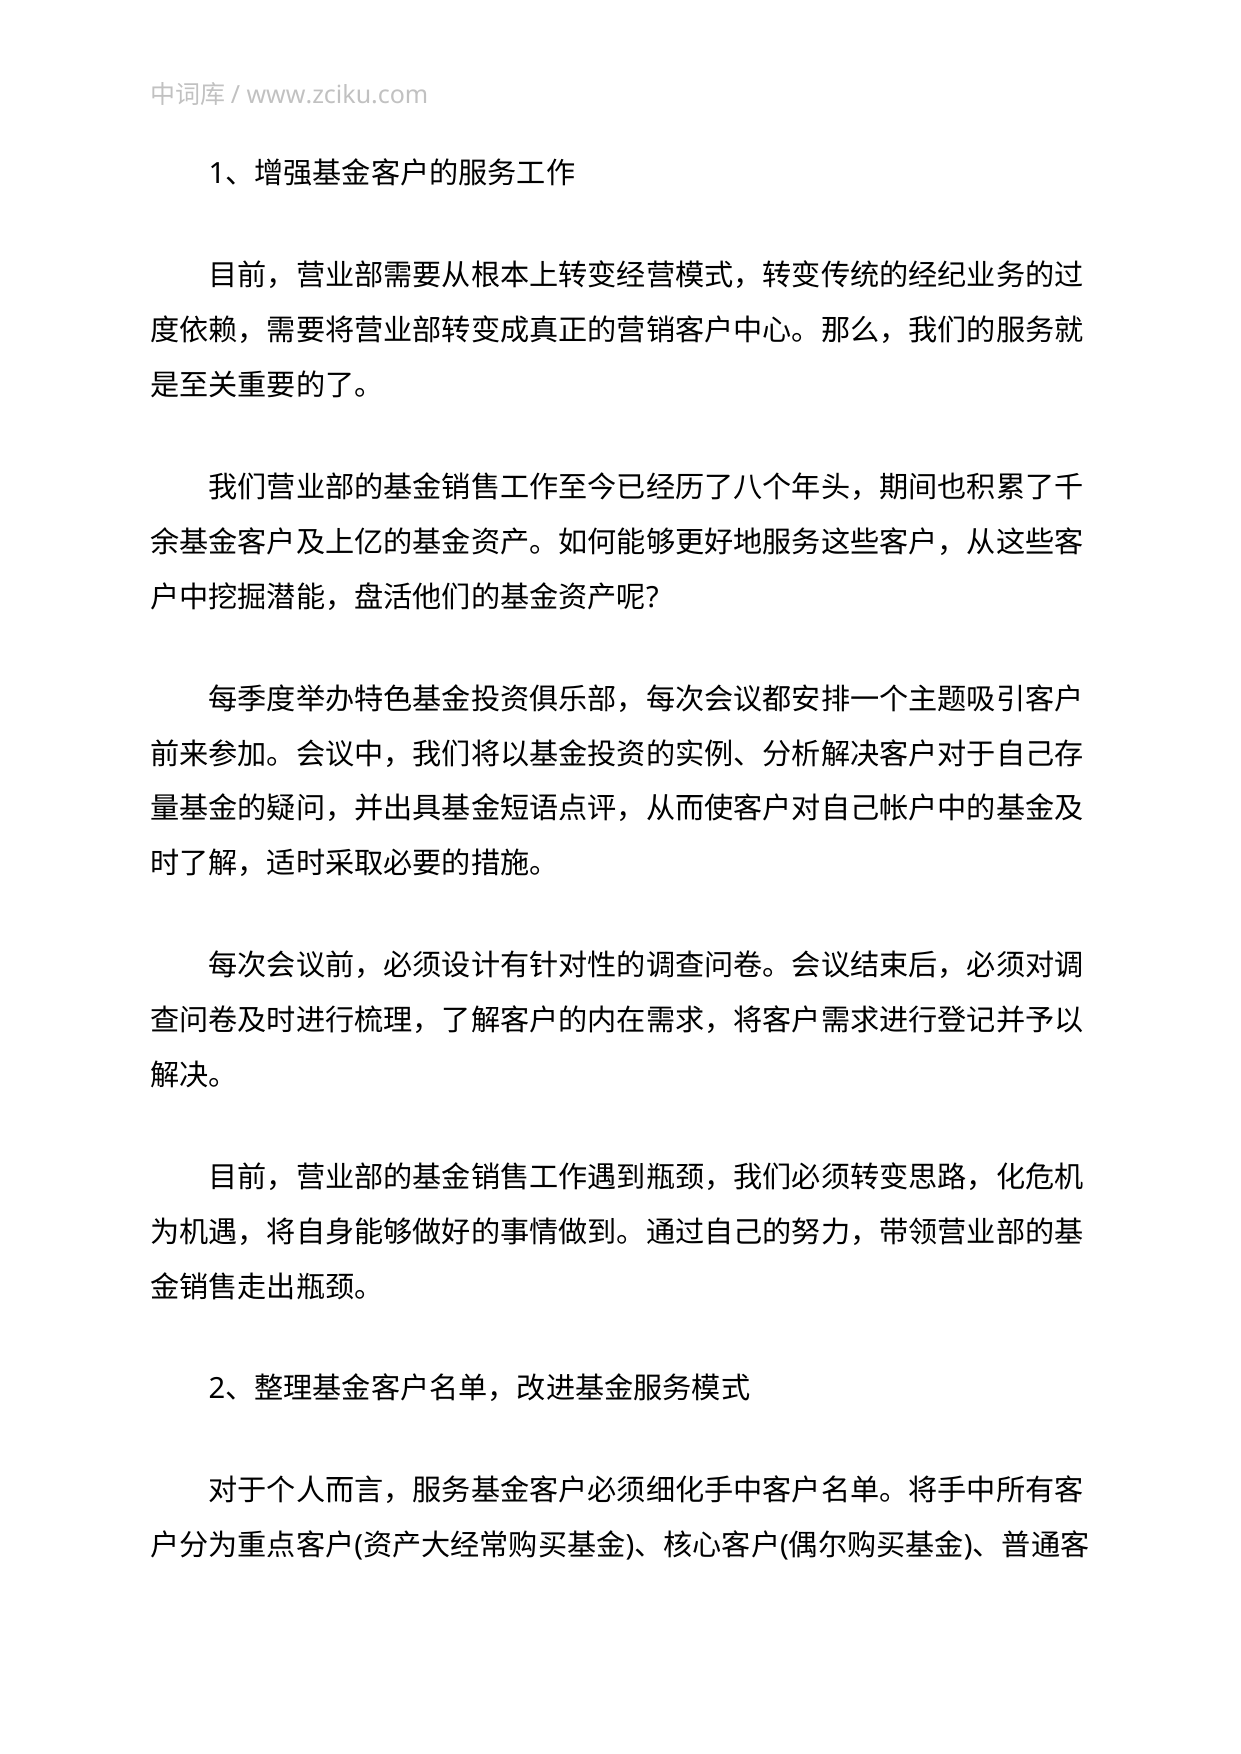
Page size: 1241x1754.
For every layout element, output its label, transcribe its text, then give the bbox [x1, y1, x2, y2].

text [150, 1467, 1090, 1564]
text 目前，营业部的基金销售工作遇到瓶颈，我们必须转变思路，化危机为机遇，将自身能够做好的事情做到。通过自己的努力，带领营业部的基金销售走出瓶颈。 [150, 1153, 1090, 1305]
text 每次会议前，必须设计有针对性的调查问卷。会议结束后，必须对调查问卷及时进行梳理，了解客户的内在需求，将客户需求进行登记并予以解决。 [150, 942, 1090, 1094]
text 每季度举办特色基金投资俱乐部，每次会议都安排一个主题吸引客户前来参加。会议中，我们将以基金投资的实例、分析解决客户对于自己存量基金的疑问，并出具基金短语点评，从而使客户对自己帐户中的基金及时了解，适时采取必要的措施。 [150, 675, 1090, 882]
text 目前，营业部需要从根本上转变经营模式，转变传统的经纪业务的过度依赖，需要将营业部转变成真正的营销客户中心。那么，我们的服务就是至关重要的了。 [150, 252, 1090, 404]
text 2、整理基金客户名单，改进基金服务模式 [150, 1365, 1090, 1407]
text 1、增强基金客户的服务工作 [150, 150, 1090, 192]
text 我们营业部的基金销售工作至今已经历了八个年头，期间也积累了千余基金客户及上亿的基金资产。如何能够更好地服务这些客户，从这些客户中挖掘潜能，盘活他们的基金资产呢? [150, 463, 1090, 616]
